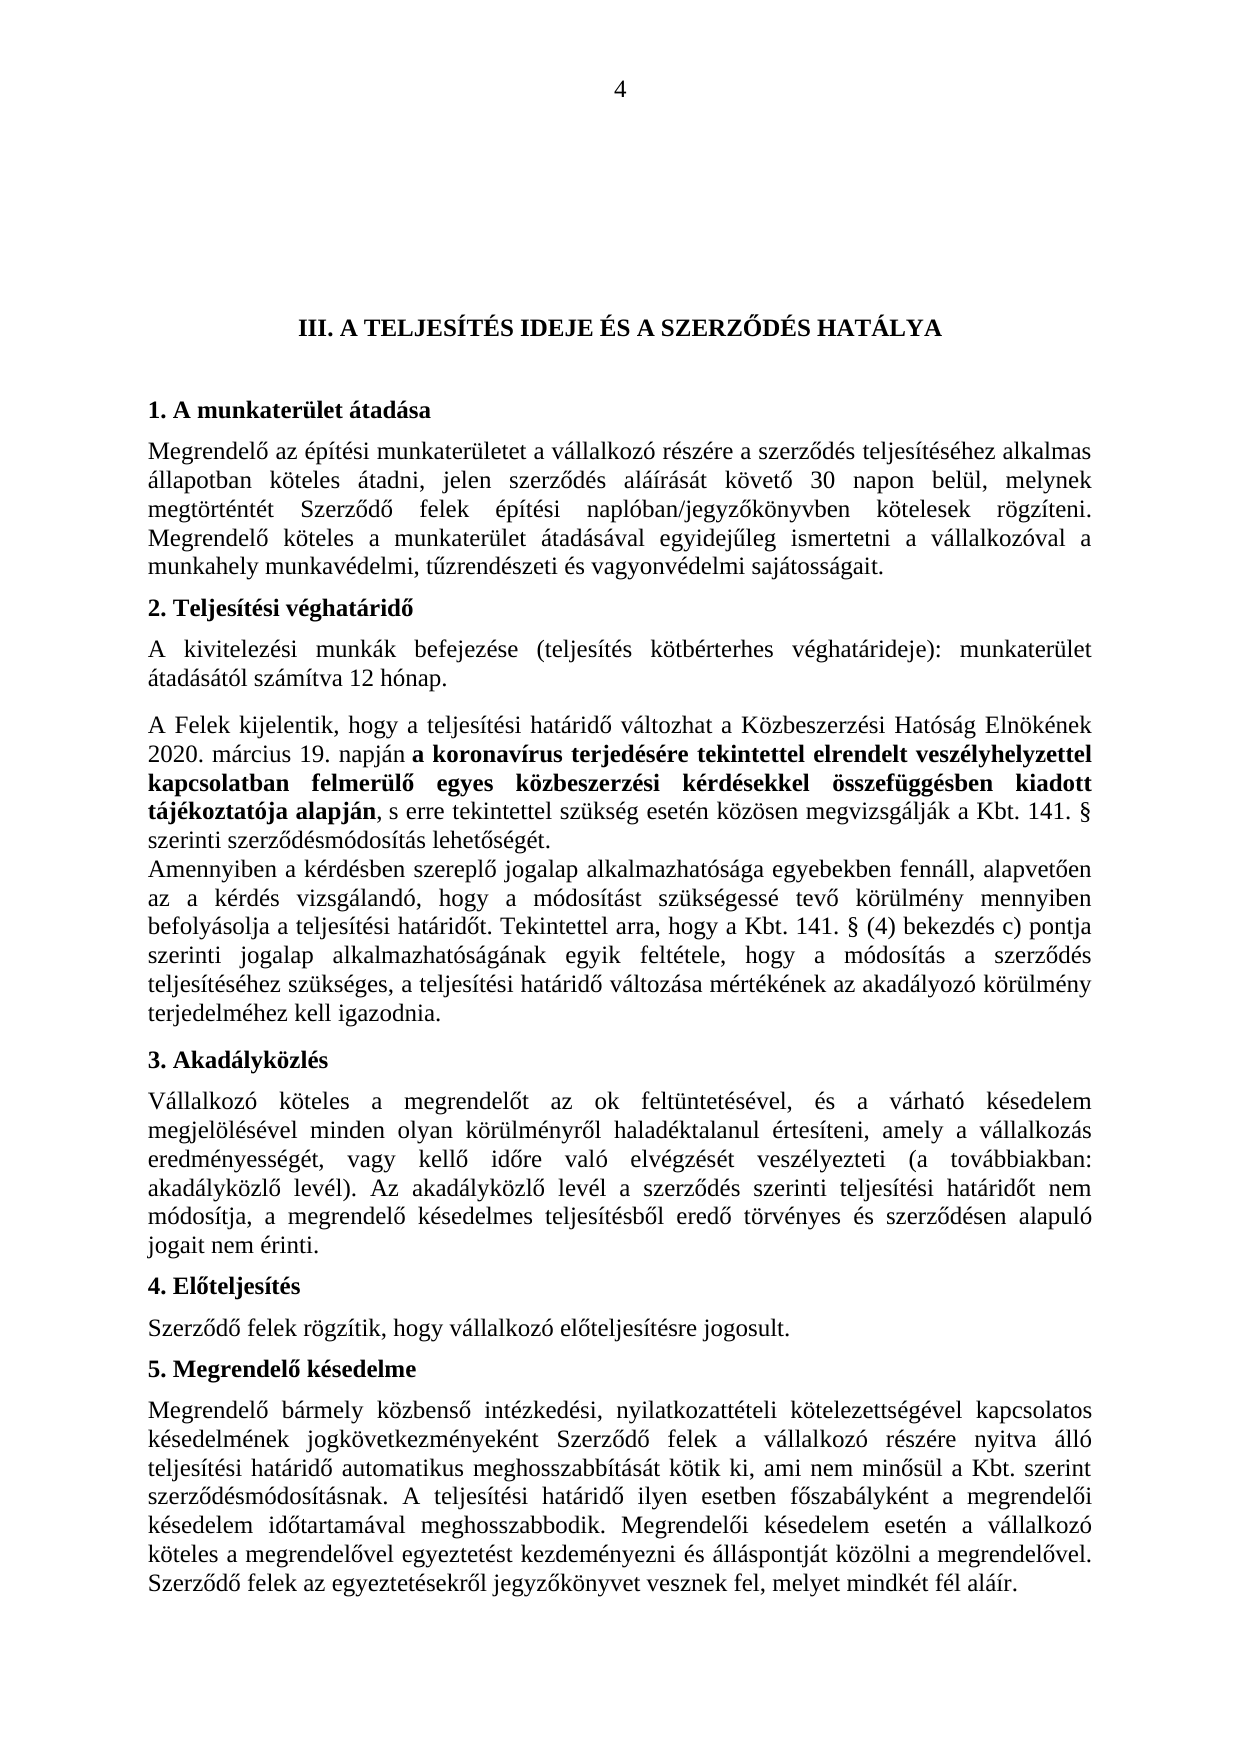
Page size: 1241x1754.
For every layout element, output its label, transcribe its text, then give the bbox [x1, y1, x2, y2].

text 2. Teljesítési véghatáridő [148, 593, 1093, 621]
text Megrendelő bármely közbenső intézkedési, nyilatkozattételi kötelezettségével kapcsolatos késedelmének jogkövetkezményeként Szerződő felek a vállalkozó részére nyitva álló teljesítési határidő automatikus meghosszabbítását kötik ki, ami nem minősül a Kbt. szerint szerződésmódosításnak. A teljesítési határidő ilyen esetben főszabályként a megrendelői késedelem időtartamával meghosszabbodik. Megrendelői késedelem esetén a vállalkozó köteles a megrendelővel egyeztetést kezdeményezni és álláspontját közölni a megrendelővel. Szerződő felek az egyeztetésekről jegyzőkönyvet vesznek fel, melyet mindkét fél aláír. [148, 1395, 1093, 1596]
text 1. A munkaterület átadása [148, 395, 1093, 424]
text 4. Előteljesítés [148, 1271, 1093, 1300]
text Vállalkozó köteles a megrendelőt az ok feltüntetésével, és a várható késedelem megjelölésével minden olyan körülményről haladéktalanul értesíteni, amely a vállalkozás eredményességét, vagy kellő időre való elvégzését veszélyezteti (a továbbiakban: akadályközlő levél). Az akadályközlő levél a szerződés szerinti teljesítési határidőt nem módosítja, a megrendelő késedelmes teljesítésből eredő törvényes és szerződésen alapuló jogait nem érinti. [148, 1086, 1093, 1259]
text 3. Akadályközlés [148, 1045, 1093, 1074]
text Megrendelő az építési munkaterületet a vállalkozó részére a szerződés teljesítéséhez alkalmas állapotban köteles átadni, jelen szerződés aláírását követő 30 napon belül, melynek megtörténtét Szerződő felek építési naplóban/jegyzőkönyvben kötelesek rögzíteni. Megrendelő köteles a munkaterület átadásával egyidejűleg ismertetni a vállalkozóval a munkahely munkavédelmi, tűzrendészeti és vagyonvédelmi sajátosságait. [148, 436, 1093, 580]
text A Felek kijelentik, hogy a teljesítési határidő változhat a Közbeszerzési Hatóság Elnökének 2020. március 19. napján a koronavírus terjedésére tekintettel elrendelt veszélyhelyzettel kapcsolatban felmerülő egyes közbeszerzési kérdésekkel összefüggésben kiadott tájékoztatója alapján, s erre tekintettel szükség esetén közösen megvizsgálják a Kbt. 141. § szerinti szerződésmódosítás lehetőségét. [148, 710, 1093, 854]
text 5. Megrendelő késedelme [148, 1354, 1093, 1383]
text Szerződő felek rögzítik, hogy vállalkozó előteljesítésre jogosult. [148, 1313, 1093, 1341]
text Amennyiben a kérdésben szereplő jogalap alkalmazhatósága egyebekben fennáll, alapvetően az a kérdés vizsgálandó, hogy a módosítást szükségessé tevő körülmény mennyiben befolyásolja a teljesítési határidőt. Tekintettel arra, hogy a Kbt. 141. § (4) bekezdés c) pontja szerinti jogalap alkalmazhatóságának egyik feltétele, hogy a módosítás a szerződés teljesítéséhez szükséges, a teljesítési határidő változása mértékének az akadályozó körülmény terjedelméhez kell igazodnia. [148, 854, 1093, 1026]
text A kivitelezési munkák befejezése (teljesítés kötbérterhes véghatárideje): munkaterület átadásától számítva 12 hónap. [148, 634, 1093, 691]
text III. A TELJESÍTÉS IDEJE ÉS A SZERZŐDÉS HATÁLYA [148, 313, 1093, 341]
